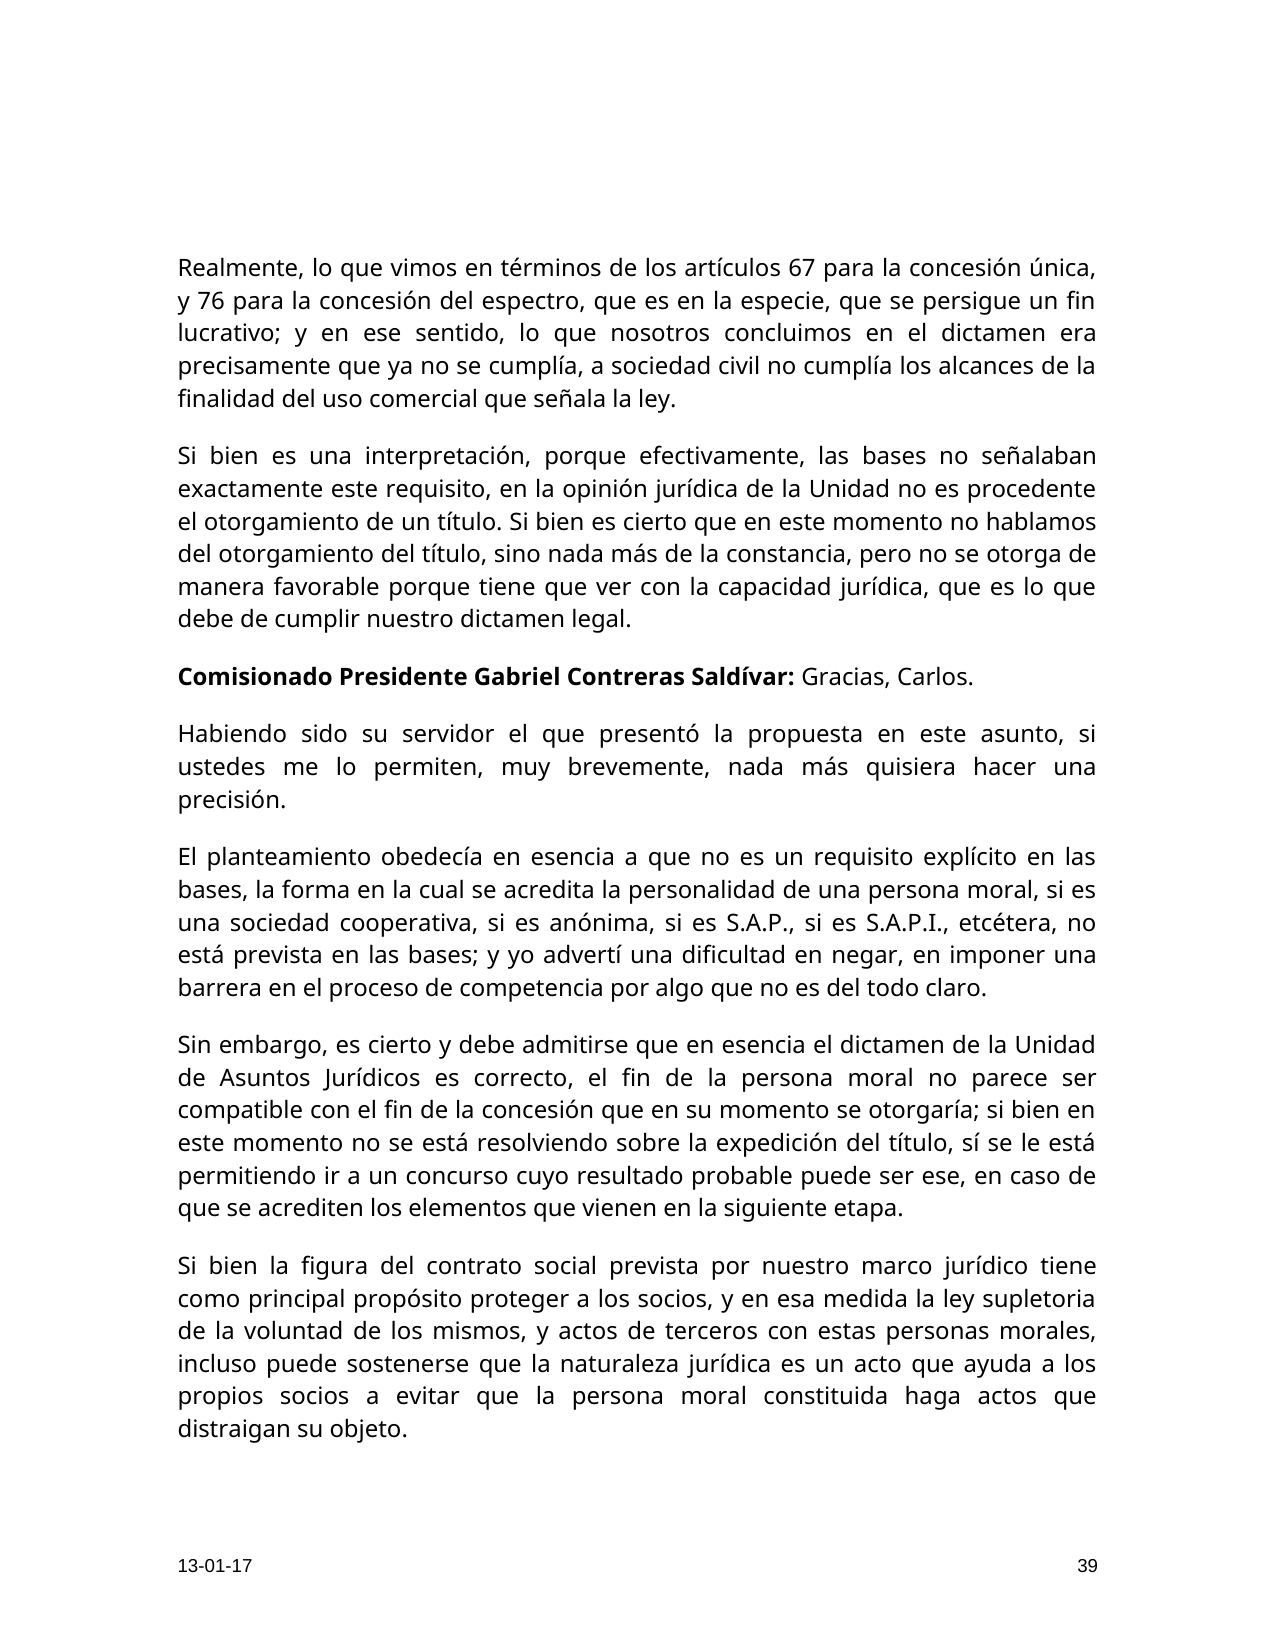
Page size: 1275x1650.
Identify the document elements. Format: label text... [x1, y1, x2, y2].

text Habiendo sido su servidor el que presentó la propuesta en este asunto, si ustedes me lo permiten, muy brevemente, nada más quisiera hacer una precisión. [177, 717, 1098, 815]
text Comisionado Presidente Gabriel Contreras Saldívar: Gracias, Carlos. [177, 660, 1098, 692]
text Sin embargo, es cierto y debe admitirse que en esencia el dictamen de la Unidad de Asuntos Jurídicos es correcto, el fin de la persona moral no parece ser compatible con el fin de la concesión que en su momento se otorgaría; si bien en este momento no se está resolviendo sobre la expedición del título, sí se le está permitiendo ir a un concurso cuyo resultado probable puede ser ese, en caso de que se acrediten los elementos que vienen en la siguiente etapa. [177, 1028, 1098, 1224]
text El planteamiento obedecía en esencia a que no es un requisito explícito en las bases, la forma en la cual se acredita la personalidad de una persona moral, si es una sociedad cooperativa, si es anónima, si es S.A.P., si es S.A.P.I., etcétera, no está prevista en las bases; y yo advertí una dificultad en negar, en imponer una barrera en el proceso de competencia por algo que no es del todo claro. [177, 840, 1098, 1003]
text Si bien la figura del contrato social prevista por nuestro marco jurídico tiene como principal propósito proteger a los socios, y en esa medida la ley supletoria de la voluntad de los mismos, y actos de terceros con estas personas morales, incluso puede sostenerse que la naturaleza jurídica es un acto que ayuda a los propios socios a evitar que la persona moral constituida haga actos que distraigan su objeto. [177, 1249, 1098, 1444]
text Si bien es una interpretación, porque efectivamente, las bases no señalaban exactamente este requisito, en la opinión jurídica de la Unidad no es procedente el otorgamiento de un título. Si bien es cierto que en este momento no hablamos del otorgamiento del título, sino nada más de la constancia, pero no se otorga de manera favorable porque tiene que ver con la capacidad jurídica, que es lo que debe de cumplir nuestro dictamen legal. [177, 439, 1098, 635]
text Realmente, lo que vimos en términos de los artículos 67 para la concesión única, y 76 para la concesión del espectro, que es en la especie, que se persigue un fin lucrativo; y en ese sentido, lo que nosotros concluimos en el dictamen era precisamente que ya no se cumplía, a sociedad civil no cumplía los alcances de la finalidad del uso comercial que señala la ley. [177, 251, 1098, 414]
